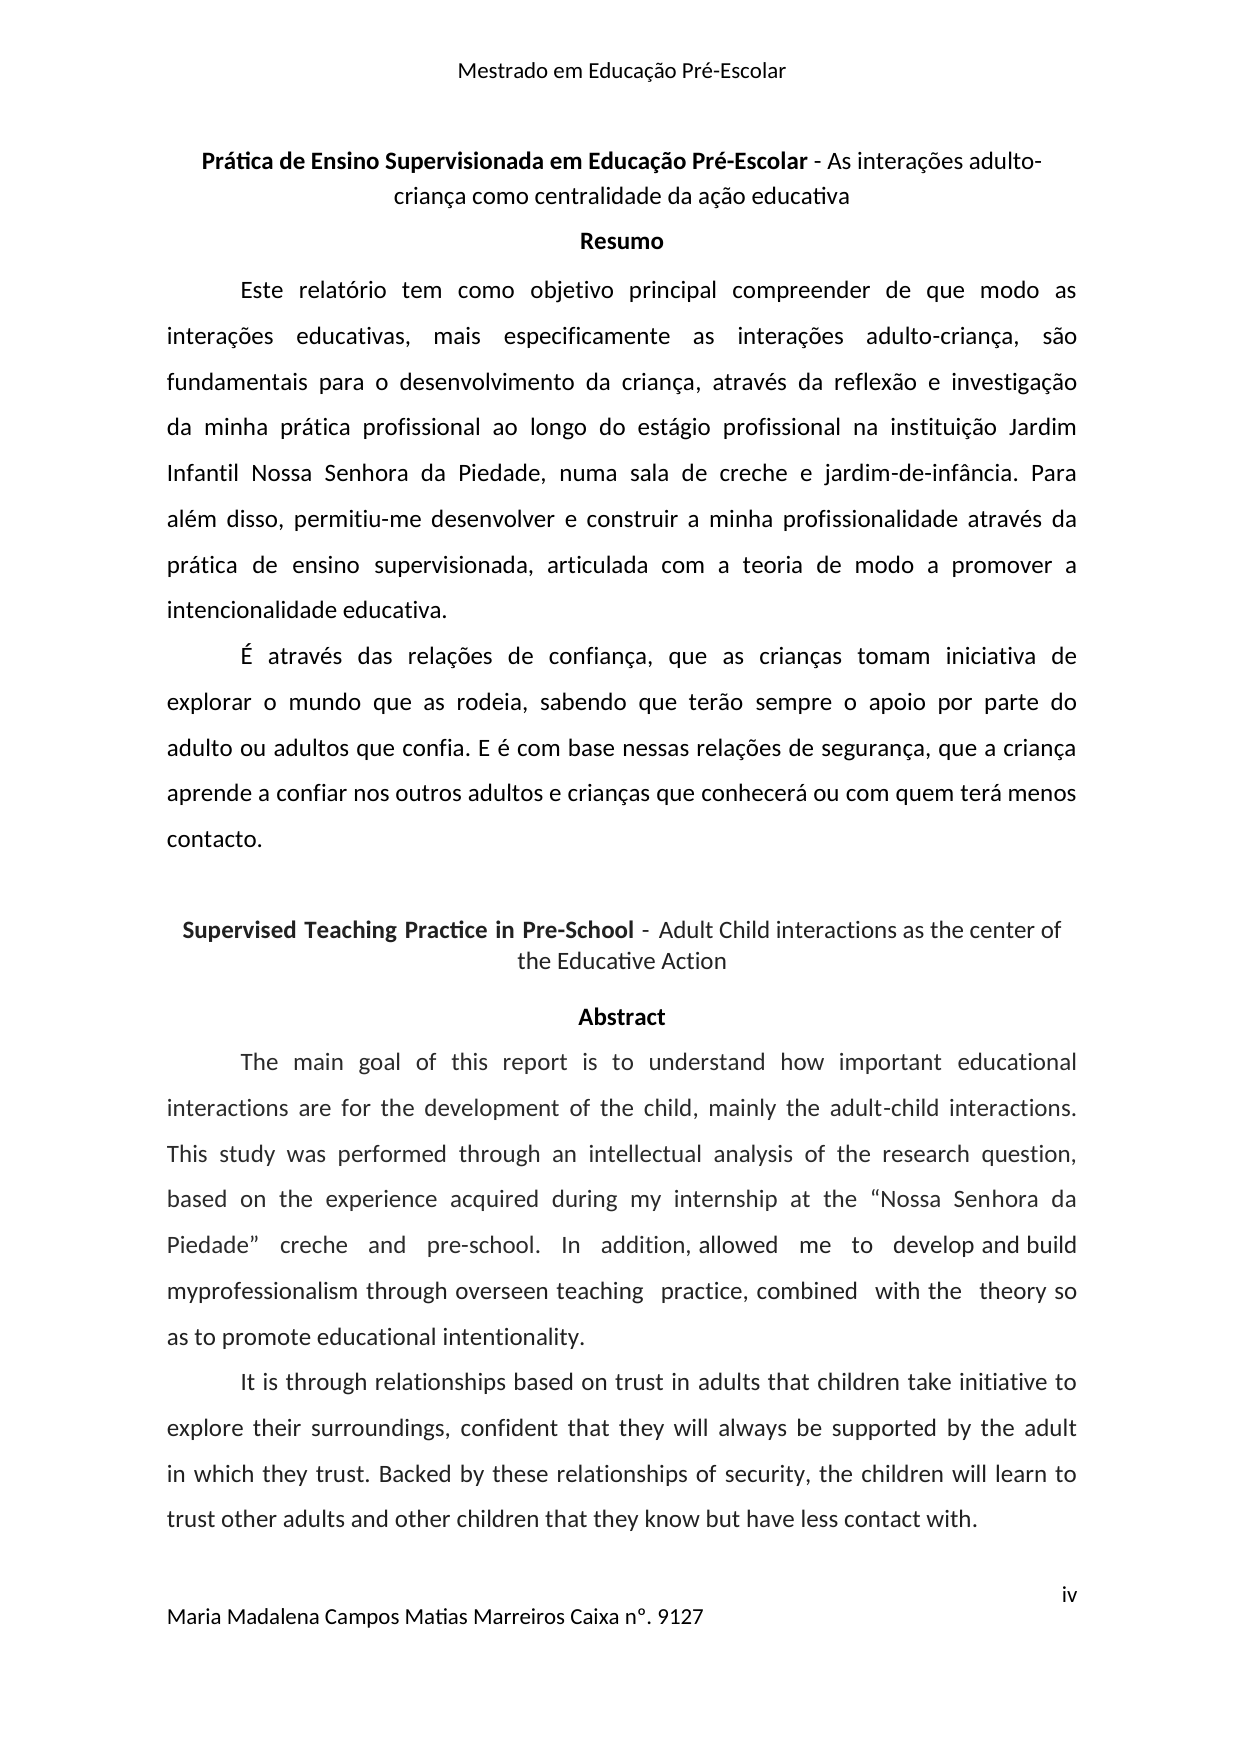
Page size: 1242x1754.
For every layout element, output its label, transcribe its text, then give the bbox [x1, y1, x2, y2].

text It is through relationships based on trust in adults that children take initiative to explore their surroundings, confident that they will always be supported by the adult in which they trust. Backed by these relationships of security, the children will learn to trust other adults and other children that they know but have less contact with. [167, 1366, 1077, 1534]
text Resumo [167, 233, 1077, 253]
text É através das relações de confiança, que as crianças tomam iniciativa de explorar o mundo que as rodeia, sabendo que terão sempre o apoio por parte do adulto ou adultos que confia. E é com base nessas relações de segurança, que a criança aprende a confiar nos outros adultos e crianças que conhecerá ou com quem terá menos contacto. [167, 640, 1077, 854]
text The main goal of this report is to understand how important educational interactions are for the development of the child, mainly the adult-child interactions. This study was performed through an intellectual analysis of the research question, based on the experience acquired during my internship at the “Nossa Senhora da Piedade” creche and pre-school. In addition, allowed me to develop and build myprofessionalism through overseen teaching practice, combined with the theory so as to promote educational intentionality. [167, 1046, 1077, 1351]
text Supervised Teaching Practice in Pre-School - Adult Child interactions as the center of the Educative Action [167, 914, 1077, 976]
text Este relatório tem como objetivo principal compreender de que modo as interações educativas, mais especificamente as interações adulto-criança, são fundamentais para o desenvolvimento da criança, através da reflexão e investigação da minha prática profissional ao longo do estágio profissional na instituição Jardim Infantil Nossa Senhora da Piedade, numa sala de creche e jardim-de-infância. Para além disso, permitiu-me desenvolver e construir a minha profissionalidade através da prática de ensino supervisionada, articulada com a teoria de modo a promover a intencionalidade educativa. [167, 274, 1077, 625]
text Abstract [167, 1001, 1077, 1031]
text Prática de Ensino Supervisionada em Educação Pré-Escolar - As interações adulto-criança como centralidade da ação educativa [167, 142, 1077, 212]
